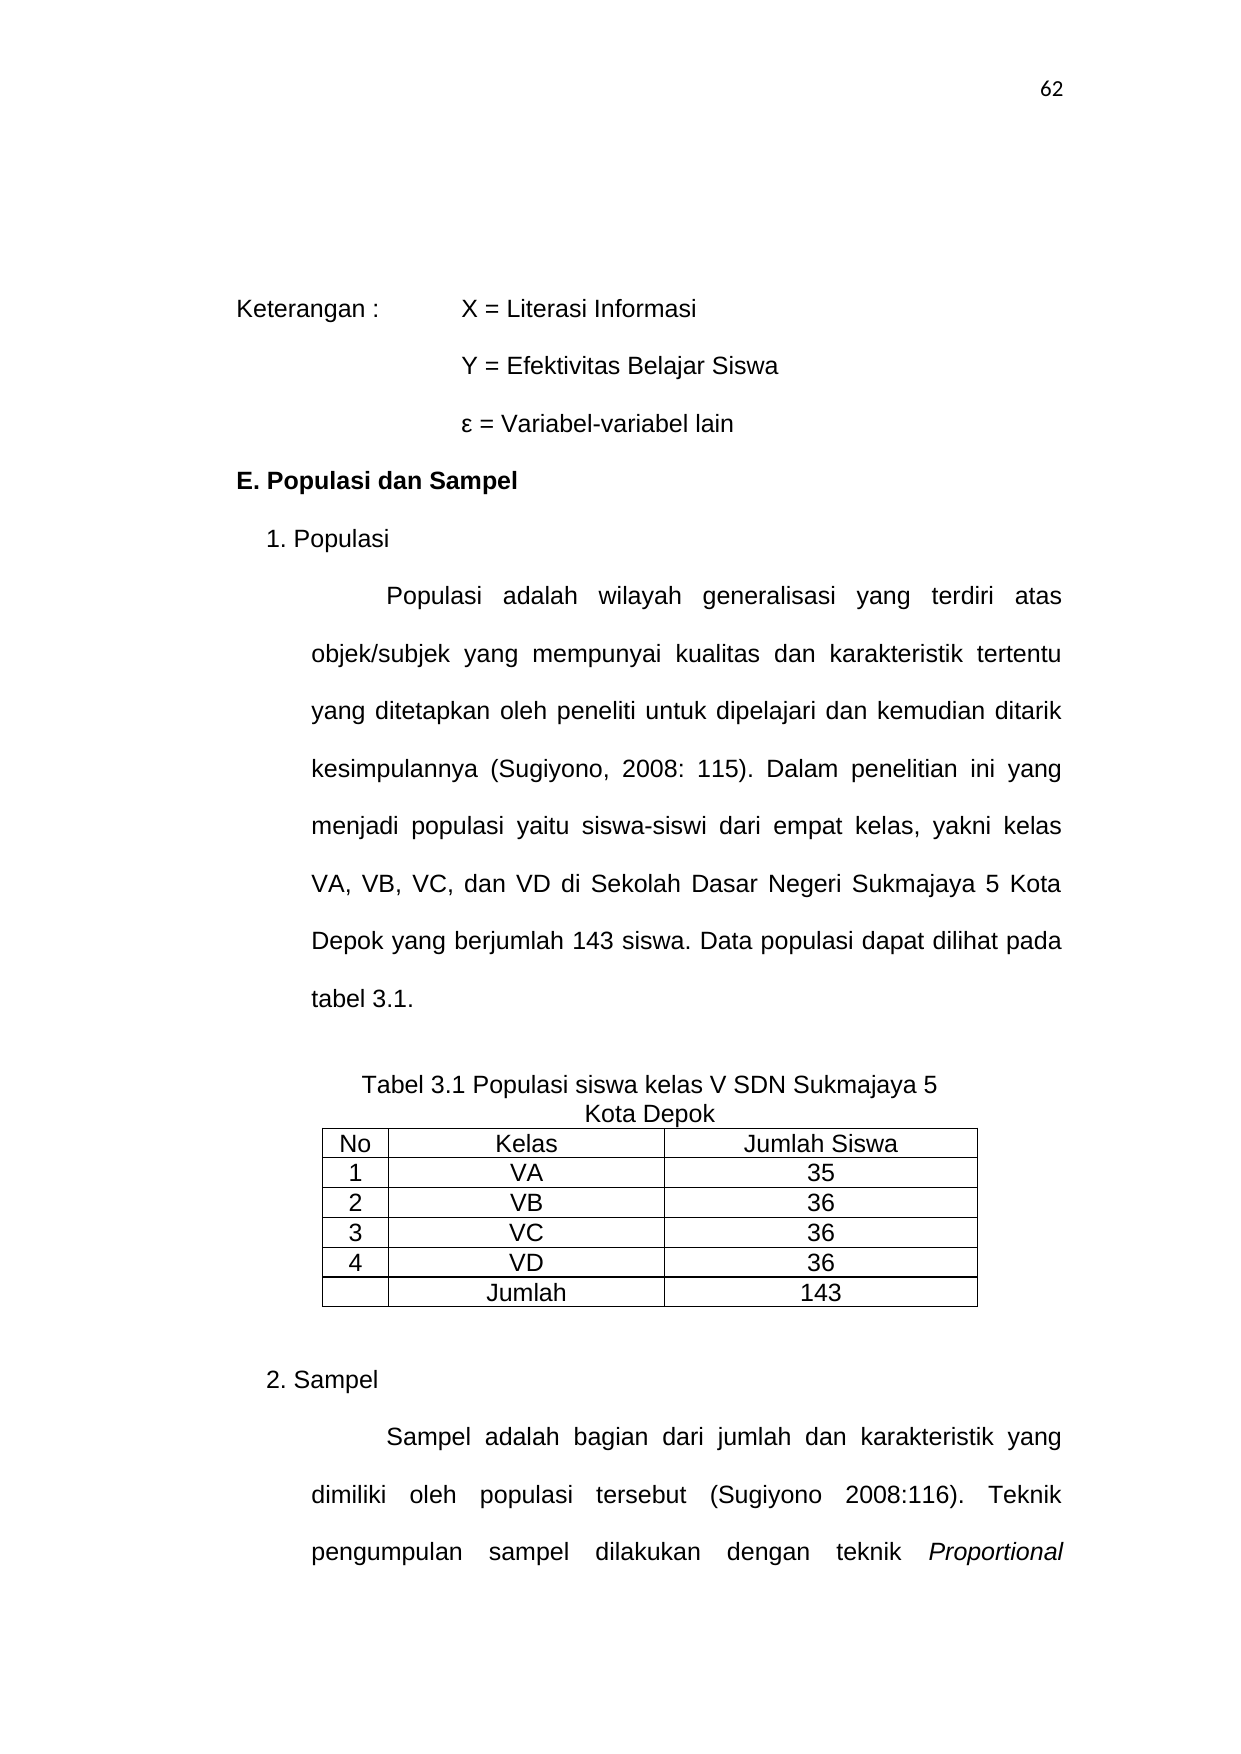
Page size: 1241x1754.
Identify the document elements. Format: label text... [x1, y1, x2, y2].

table_cell VA [389, 1158, 664, 1187]
table_cell 36 [665, 1218, 977, 1247]
table_cell 2 [323, 1188, 388, 1217]
text E. Populasi dan Sampel [236, 466, 1063, 495]
text 1. Populasi [236, 524, 1063, 552]
table_header Kelas [389, 1129, 664, 1157]
table_cell [323, 1278, 388, 1306]
text Tabel 3.1 Populasi siswa kelas V SDN Sukmajaya 5 [236, 1070, 1063, 1099]
table_cell 35 [665, 1158, 977, 1187]
text ε = Variabel-variabel lain [236, 409, 1063, 437]
table_cell 36 [665, 1248, 977, 1276]
table_cell 3 [323, 1218, 388, 1247]
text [311, 1422, 1063, 1566]
text Y = Efektivitas Belajar Siswa [236, 351, 1063, 380]
table_cell Jumlah [389, 1278, 664, 1306]
table_cell VB [389, 1188, 664, 1217]
text Kota Depok [236, 1099, 1063, 1127]
table_cell 1 [323, 1158, 388, 1187]
text Keterangan : X = Literasi Informasi [236, 294, 1063, 322]
table_cell VD [389, 1248, 664, 1276]
text 2. Sampel [236, 1365, 1063, 1393]
table_cell VC [389, 1218, 664, 1247]
table_cell 36 [665, 1188, 977, 1217]
text Populasi adalah wilayah generalisasi yang terdiri atas objek/subjek yang mempunyai kualitas dan karakteristik tertentu yang ditetapkan oleh peneliti untuk dipelajari dan kemudian ditarik kesimpulannya (Sugiyono, 2008: 115). Dalam penelitian ini yang menjadi populasi yaitu siswa-siswi dari empat kelas, yakni kelas VA, VB, VC, dan VD di Sekolah Dasar Negeri Sukmajaya 5 Kota Depok yang berjumlah 143 siswa. Data populasi dapat dilihat pada tabel 3.1. [311, 581, 1063, 1012]
table_cell 4 [323, 1248, 388, 1276]
table_header Jumlah Siswa [665, 1129, 977, 1157]
table_cell 143 [665, 1278, 977, 1306]
table_header No [323, 1129, 388, 1157]
